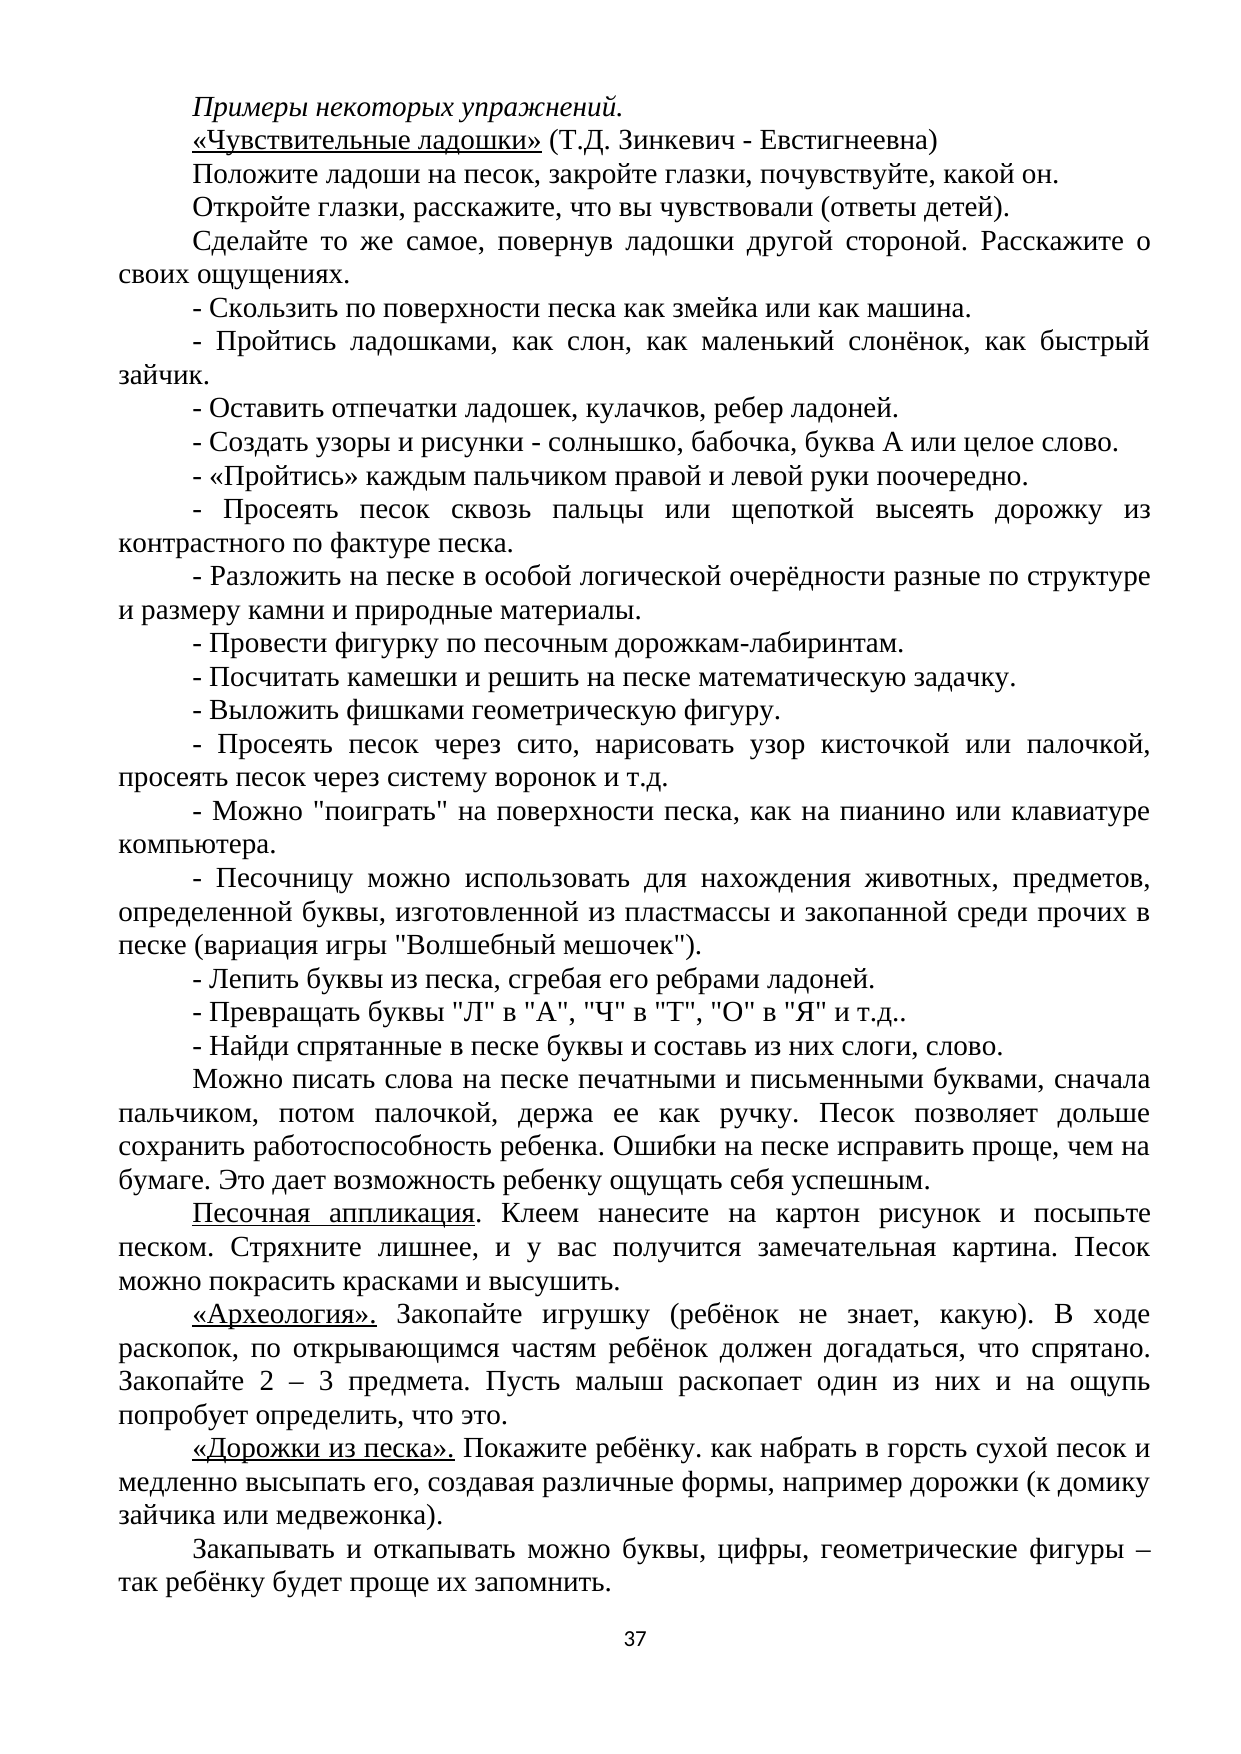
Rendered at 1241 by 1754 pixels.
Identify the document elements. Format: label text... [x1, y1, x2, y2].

text - Пройтись ладошками, как слон, как маленький слонёнок, как быстрый зайчик. [118, 323, 1152, 391]
text - Просеять песок через сито, нарисовать узор кисточкой или палочкой, просеять песок через систему воронок и т.д. [118, 726, 1152, 793]
text Положите ладоши на песок, закройте глазки, почувствуйте, какой он. [118, 156, 1152, 189]
text - Можно "поиграть" на поверхности песка, как на пианино или клавиатуре компьютера. [118, 793, 1152, 860]
text - Лепить буквы из песка, сгребая его ребрами ладоней. [118, 961, 1152, 994]
text Сделайте то же самое, повернув ладошки другой стороной. Расскажите о своих ощущениях. [118, 223, 1152, 290]
text «Чувствительные ладошки» (Т.Д. Зинкевич - Евстигнеевна) [118, 122, 1152, 156]
text «Археология». Закопайте игрушку (ребёнок не знает, какую). В ходе раскопок, по открывающимся частям ребёнок должен догадаться, что спрятано. Закопайте 2 – 3 предмета. Пусть малыш раскопает один из них и на ощупь попробует определить, что это. [118, 1296, 1152, 1430]
text - Разложить на песке в особой логической очерёдности разные по структуре и размеру камни и природные материалы. [118, 558, 1152, 625]
text Откройте глазки, расскажите, что вы чувствовали (ответы детей). [118, 189, 1152, 223]
text - Выложить фишками геометрическую фигуру. [118, 692, 1152, 726]
text Можно писать слова на песке печатными и письменными буквами, сначала пальчиком, потом палочкой, держа ее как ручку. Песок позволяет дольше сохранить работоспособность ребенка. Ошибки на песке исправить проще, чем на бумаге. Это дает возможность ребенку ощущать себя успешным. [118, 1061, 1152, 1196]
text - Превращать буквы "Л" в "А", "Ч" в "Т", "О" в "Я" и т.д.. [118, 994, 1152, 1028]
text - Оставить отпечатки ладошек, кулачков, ребер ладоней. [118, 391, 1152, 424]
text - Скользить по поверхности песка как змейка или как машина. [118, 290, 1152, 323]
text - Провести фигурку по песочным дорожкам-лабиринтам. [118, 625, 1152, 659]
text Закапывать и откапывать можно буквы, цифры, геометрические фигуры – так ребёнку будет проще их запомнить. [118, 1531, 1152, 1598]
text - Создать узоры и рисунки - солнышко, бабочка, буква А или целое слово. [118, 424, 1152, 458]
text - Найди спрятанные в песке буквы и составь из них слоги, слово. [118, 1028, 1152, 1061]
text Примеры некоторых упражнений. [118, 89, 1152, 122]
text - Посчитать камешки и решить на песке математическую задачку. [118, 659, 1152, 692]
text - «Пройтись» каждым пальчиком правой и левой руки поочередно. [118, 458, 1152, 491]
text - Песочницу можно использовать для нахождения животных, предметов, определенной буквы, изготовленной из пластмассы и закопанной среди прочих в песке (вариация игры "Волшебный мешочек"). [118, 860, 1152, 961]
text Песочная аппликация. Клеем нанесите на картон рисунок и посыпьте песком. Стряхните лишнее, и у вас получится замечательная картина. Песок можно покрасить красками и высушить. [118, 1196, 1152, 1296]
text - Просеять песок сквозь пальцы или щепоткой высеять дорожку из контрастного по фактуре песка. [118, 491, 1152, 558]
text «Дорожки из песка». Покажите ребёнку. как набрать в горсть сухой песок и медленно высыпать его, создавая различные формы, например дорожки (к домику зайчика или медвежонка). [118, 1430, 1152, 1531]
